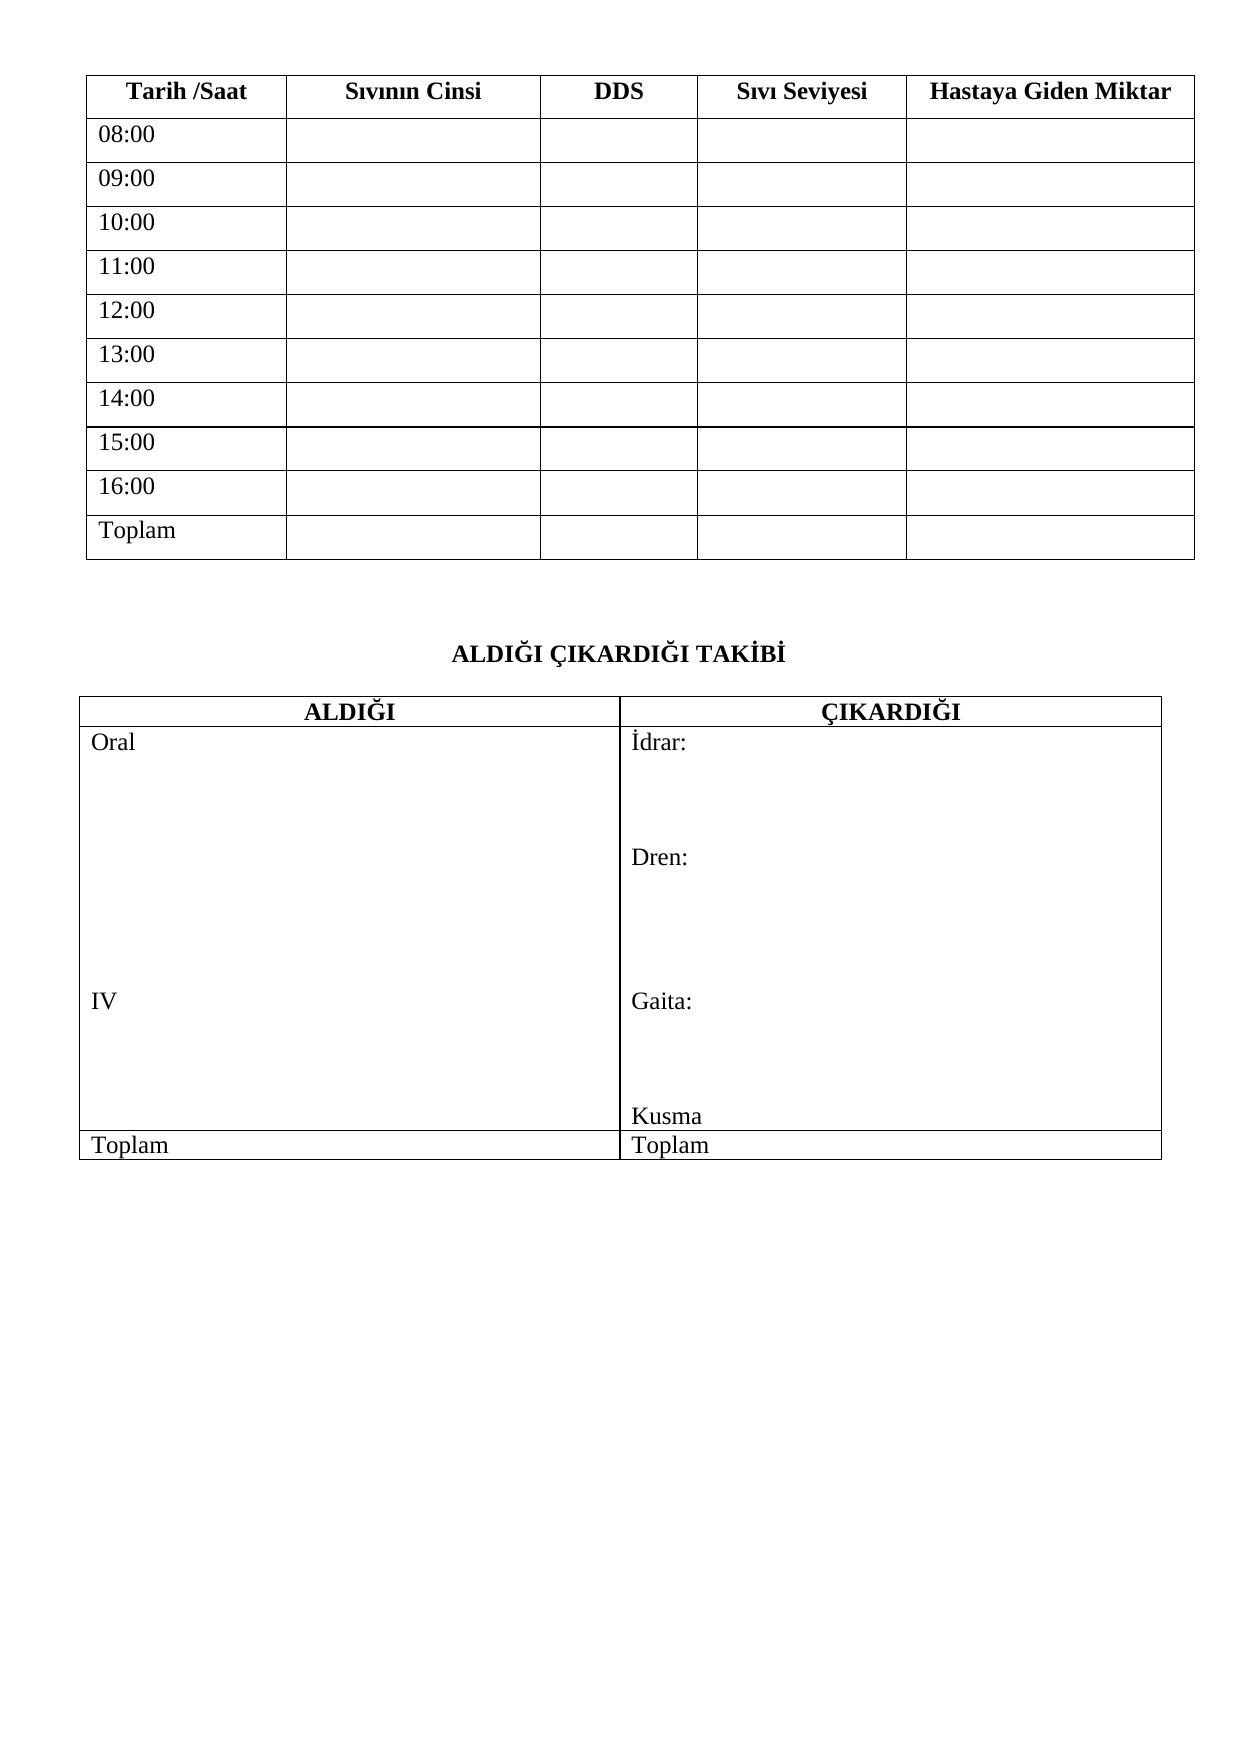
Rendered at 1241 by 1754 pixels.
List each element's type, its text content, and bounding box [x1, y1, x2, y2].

table_cell [541, 119, 697, 162]
table_cell [287, 163, 540, 206]
table_cell [907, 119, 1194, 162]
table_header ALDIĞI [80, 697, 619, 726]
table_header Sıvı Seviyesi [698, 76, 906, 118]
table_cell [698, 516, 906, 558]
table_cell [907, 471, 1194, 514]
table_cell [907, 516, 1194, 558]
table_cell [541, 339, 697, 382]
table_cell İdrar: Dren: Gaita: Kusma [621, 727, 1161, 1129]
table_cell 09:00 [87, 163, 286, 206]
table_cell [541, 428, 697, 470]
table_cell [698, 251, 906, 294]
table_cell [698, 207, 906, 250]
table_cell Toplam [80, 1131, 619, 1159]
table_cell [541, 383, 697, 426]
table_cell [287, 119, 540, 162]
table_header Hastaya Giden Miktar [907, 76, 1194, 118]
table_cell [907, 339, 1194, 382]
table_cell 12:00 [87, 295, 286, 338]
table_cell [698, 428, 906, 470]
table_cell [907, 428, 1194, 470]
table_cell [907, 295, 1194, 338]
table_cell Oral IV [80, 727, 619, 1129]
table_cell 13:00 [87, 339, 286, 382]
table_cell [698, 163, 906, 206]
table_cell 16:00 [87, 471, 286, 514]
table_header Tarih /Saat [87, 76, 286, 118]
table_cell [698, 471, 906, 514]
table_cell [287, 251, 540, 294]
table_cell [698, 339, 906, 382]
table_cell [907, 163, 1194, 206]
table_cell [287, 207, 540, 250]
table_cell [287, 383, 540, 426]
table_header DDS [541, 76, 697, 118]
table_cell [287, 428, 540, 470]
table_cell 14:00 [87, 383, 286, 426]
table_cell [287, 339, 540, 382]
table_cell [907, 251, 1194, 294]
table_cell [541, 207, 697, 250]
text ALDIĞI ÇIKARDIĞI TAKİBİ [75, 639, 1162, 667]
table_cell [541, 516, 697, 558]
table_cell 10:00 [87, 207, 286, 250]
table_cell 15:00 [87, 428, 286, 470]
table_cell [541, 295, 697, 338]
table_header ÇIKARDIĞI [621, 697, 1161, 726]
table_cell [907, 207, 1194, 250]
table_cell Toplam [621, 1131, 1161, 1159]
table_cell [541, 251, 697, 294]
table_cell [287, 295, 540, 338]
table_cell [541, 163, 697, 206]
table_cell 08:00 [87, 119, 286, 162]
table_cell [287, 516, 540, 558]
table_cell Toplam [87, 516, 286, 558]
table_cell [287, 471, 540, 514]
table_cell [698, 119, 906, 162]
table_cell 11:00 [87, 251, 286, 294]
table_cell [698, 295, 906, 338]
table_header Sıvının Cinsi [287, 76, 540, 118]
table_cell [907, 383, 1194, 426]
table_cell [541, 471, 697, 514]
table_cell [698, 383, 906, 426]
